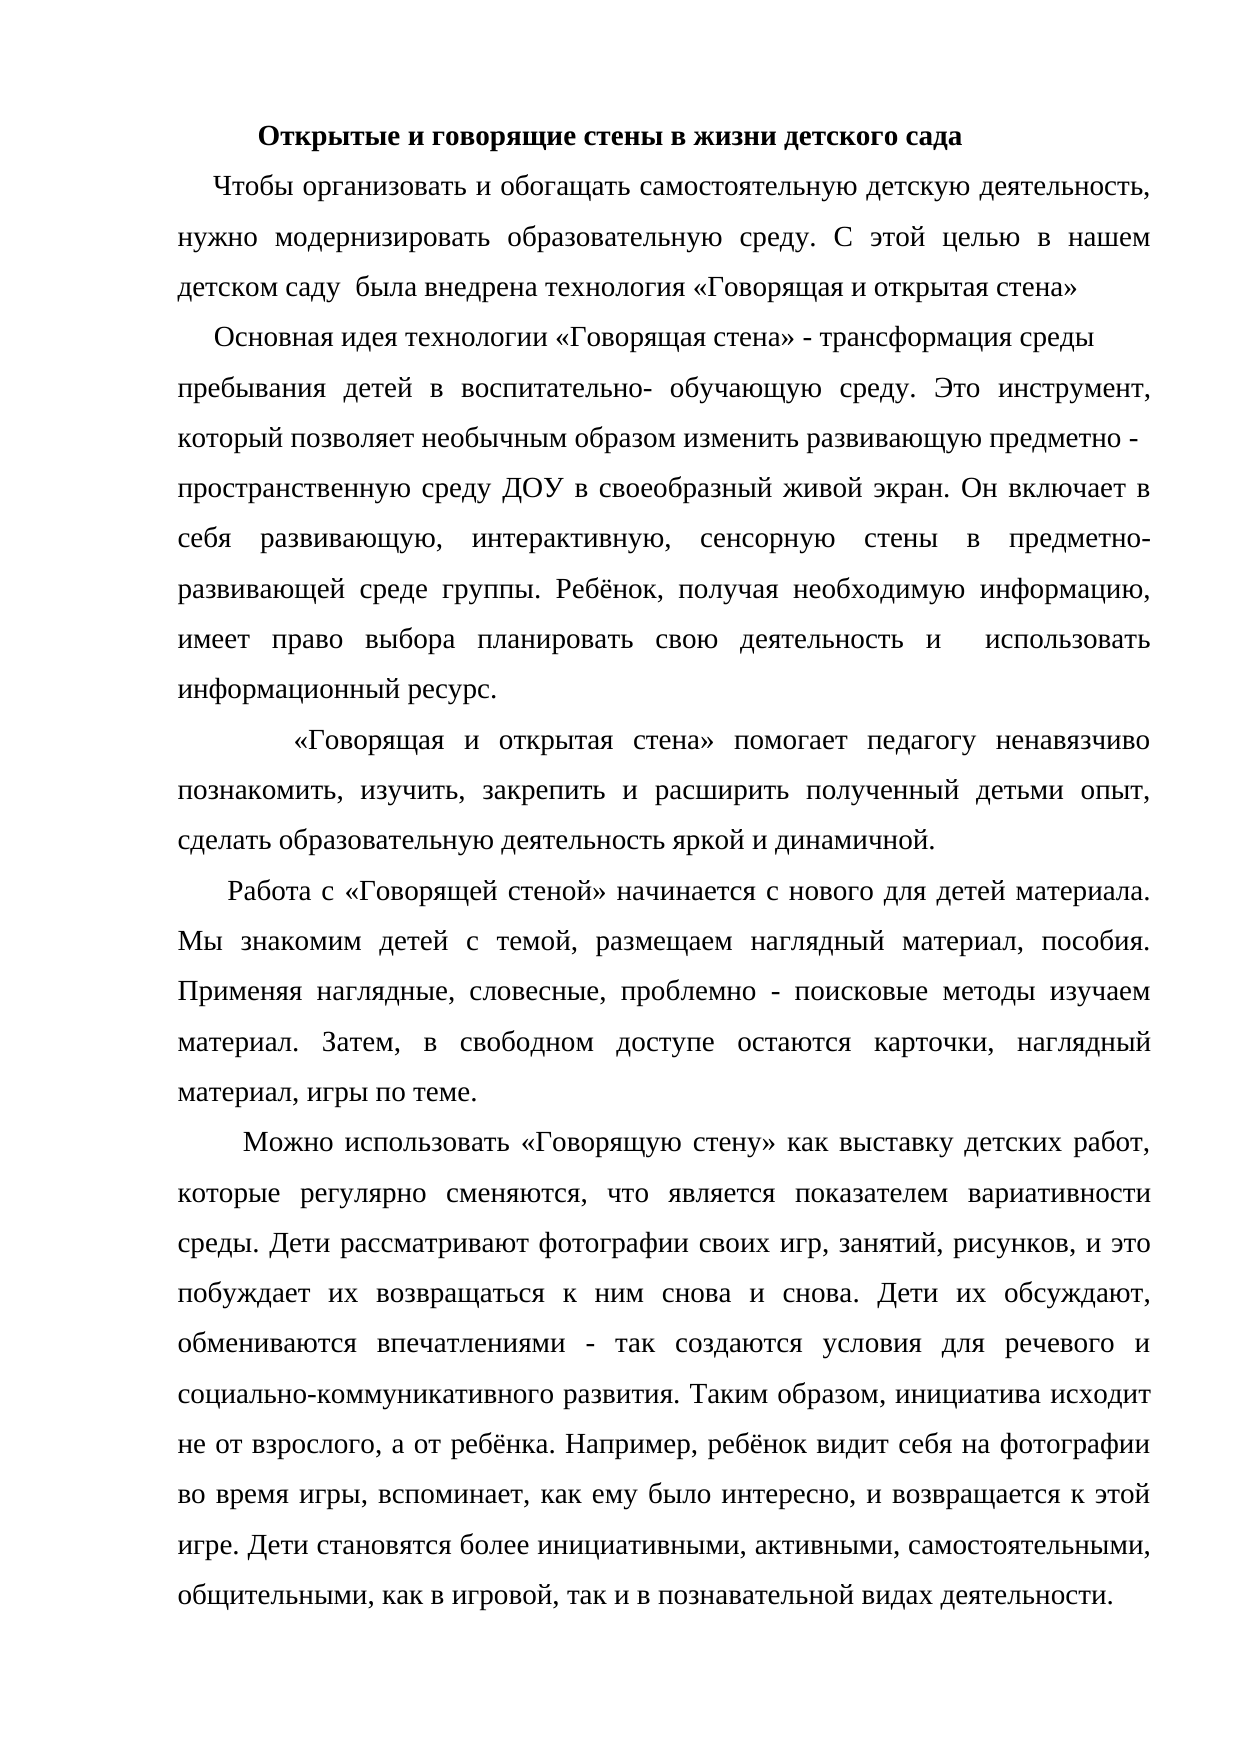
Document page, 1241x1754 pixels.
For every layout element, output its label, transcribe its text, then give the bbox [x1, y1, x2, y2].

text Открытые и говорящие стены в жизни детского сада [177, 118, 1152, 152]
text Работа с «Говорящей стеной» начинается с нового для детей материала. Мы знакомим детей с темой, размещаем наглядный материал, пособия. Применяя наглядные, словесные, проблемно - поисковые методы изучаем материал. Затем, в свободном доступе остаются карточки, наглядный материал, игры по теме. [177, 873, 1152, 1108]
text «Говорящая и открытая стена» помогает педагогу ненавязчиво познакомить, изучить, закрепить и расширить полученный детьми опыт, сделать образовательную деятельность яркой и динамичной. [177, 722, 1152, 856]
text пребывания детей в воспитательно- обучающую среду. Это инструмент, который позволяет необычным образом изменить развивающую предметно - [177, 370, 1152, 453]
text пространственную среду ДОУ в своеобразный живой экран. Он включает в себя развивающую, интерактивную, сенсорную стены в предметно-развивающей среде группы. Ребёнок, получая необходимую информацию, имеет право выбора планировать свою деятельность и использовать информационный ресурс. [177, 470, 1152, 705]
text Чтобы организовать и обогащать самостоятельную детскую деятельность, нужно модернизировать образовательную среду. С этой целью в нашем детском саду была внедрена технология «Говорящая и открытая стена» [177, 168, 1152, 303]
text Можно использовать «Говорящую стену» как выставку детских работ, которые регулярно сменяются, что является показателем вариативности среды. Дети рассматривают фотографии своих игр, занятий, рисунков, и это побуждает их возвращаться к ним снова и снова. Дети их обсуждают, обмениваются впечатлениями - так создаются условия для речевого и социально-коммуникативного развития. Таким образом, инициатива исходит не от взрослого, а от ребёнка. Например, ребёнок видит себя на фотографии во время игры, вспоминает, как ему было интересно, и возвращается к этой игре. Дети становятся более инициативными, активными, самостоятельными, общительными, как в игровой, так и в познавательной видах деятельности. [177, 1124, 1152, 1611]
text Основная идея технологии «Говорящая стена» - трансформация среды [177, 319, 1152, 353]
